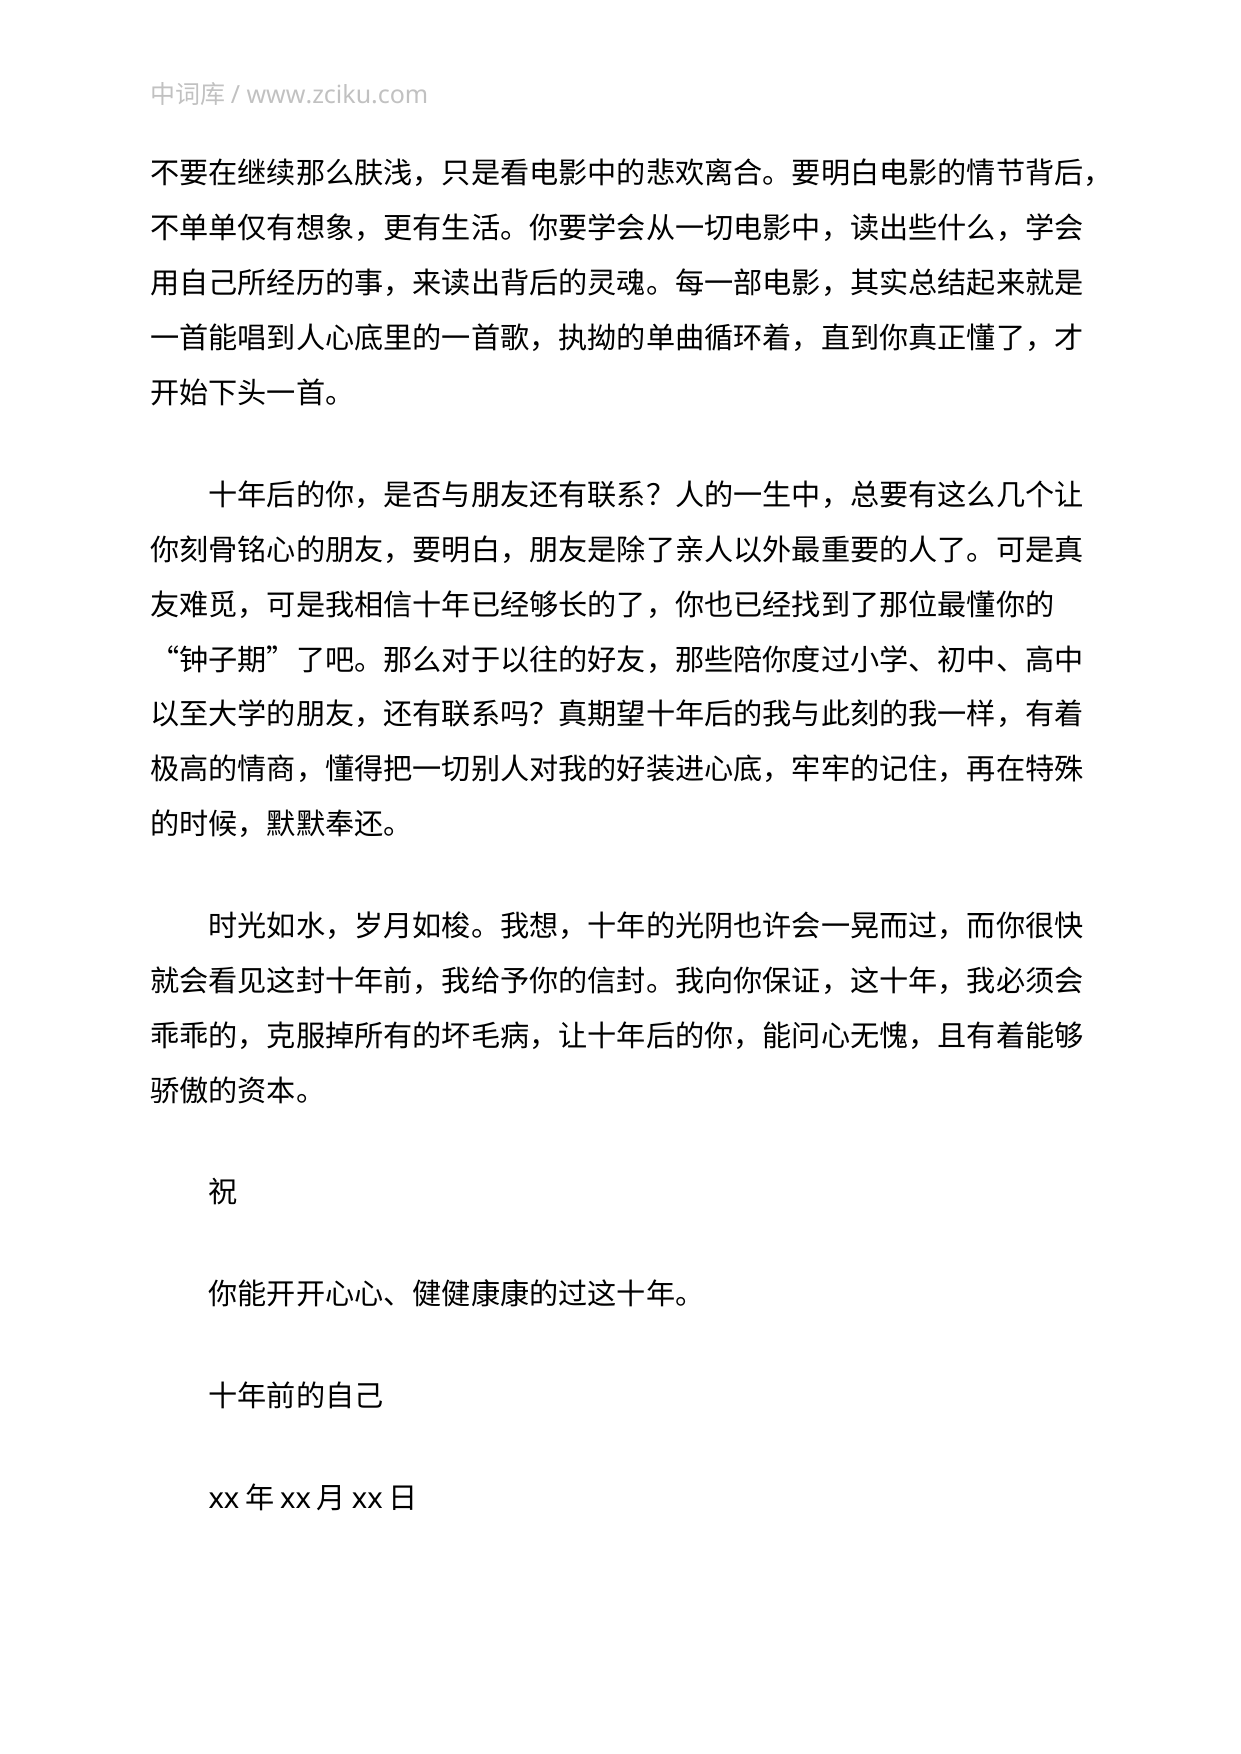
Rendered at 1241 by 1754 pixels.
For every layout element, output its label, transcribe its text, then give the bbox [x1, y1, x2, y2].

text 你能开开心心、健健康康的过这十年。 [150, 1271, 1090, 1313]
text 祝 [150, 1169, 1090, 1211]
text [150, 150, 1090, 412]
text 十年前的自己 [150, 1372, 1090, 1415]
text 时光如水，岁月如梭。我想，十年的光阴也许会一晃而过，而你很快就会看见这封十年前，我给予你的信封。我向你保证，这十年，我必须会乖乖的，克服掉所有的坏毛病，让十年后的你，能问心无愧，且有着能够骄傲的资本。 [150, 902, 1090, 1109]
text xx年xx月xx日 [150, 1474, 1090, 1517]
text 十年后的你，是否与朋友还有联系？人的一生中，总要有这么几个让你刻骨铭心的朋友，要明白，朋友是除了亲人以外最重要的人了。可是真友难觅，可是我相信十年已经够长的了，你也已经找到了那位最懂你的“钟子期”了吧。那么对于以往的好友，那些陪你度过小学、初中、高中以至大学的朋友，还有联系吗？真期望十年后的我与此刻的我一样，有着极高的情商，懂得把一切别人对我的好装进心底，牢牢的记住，再在特殊的时候，默默奉还。 [150, 471, 1090, 843]
